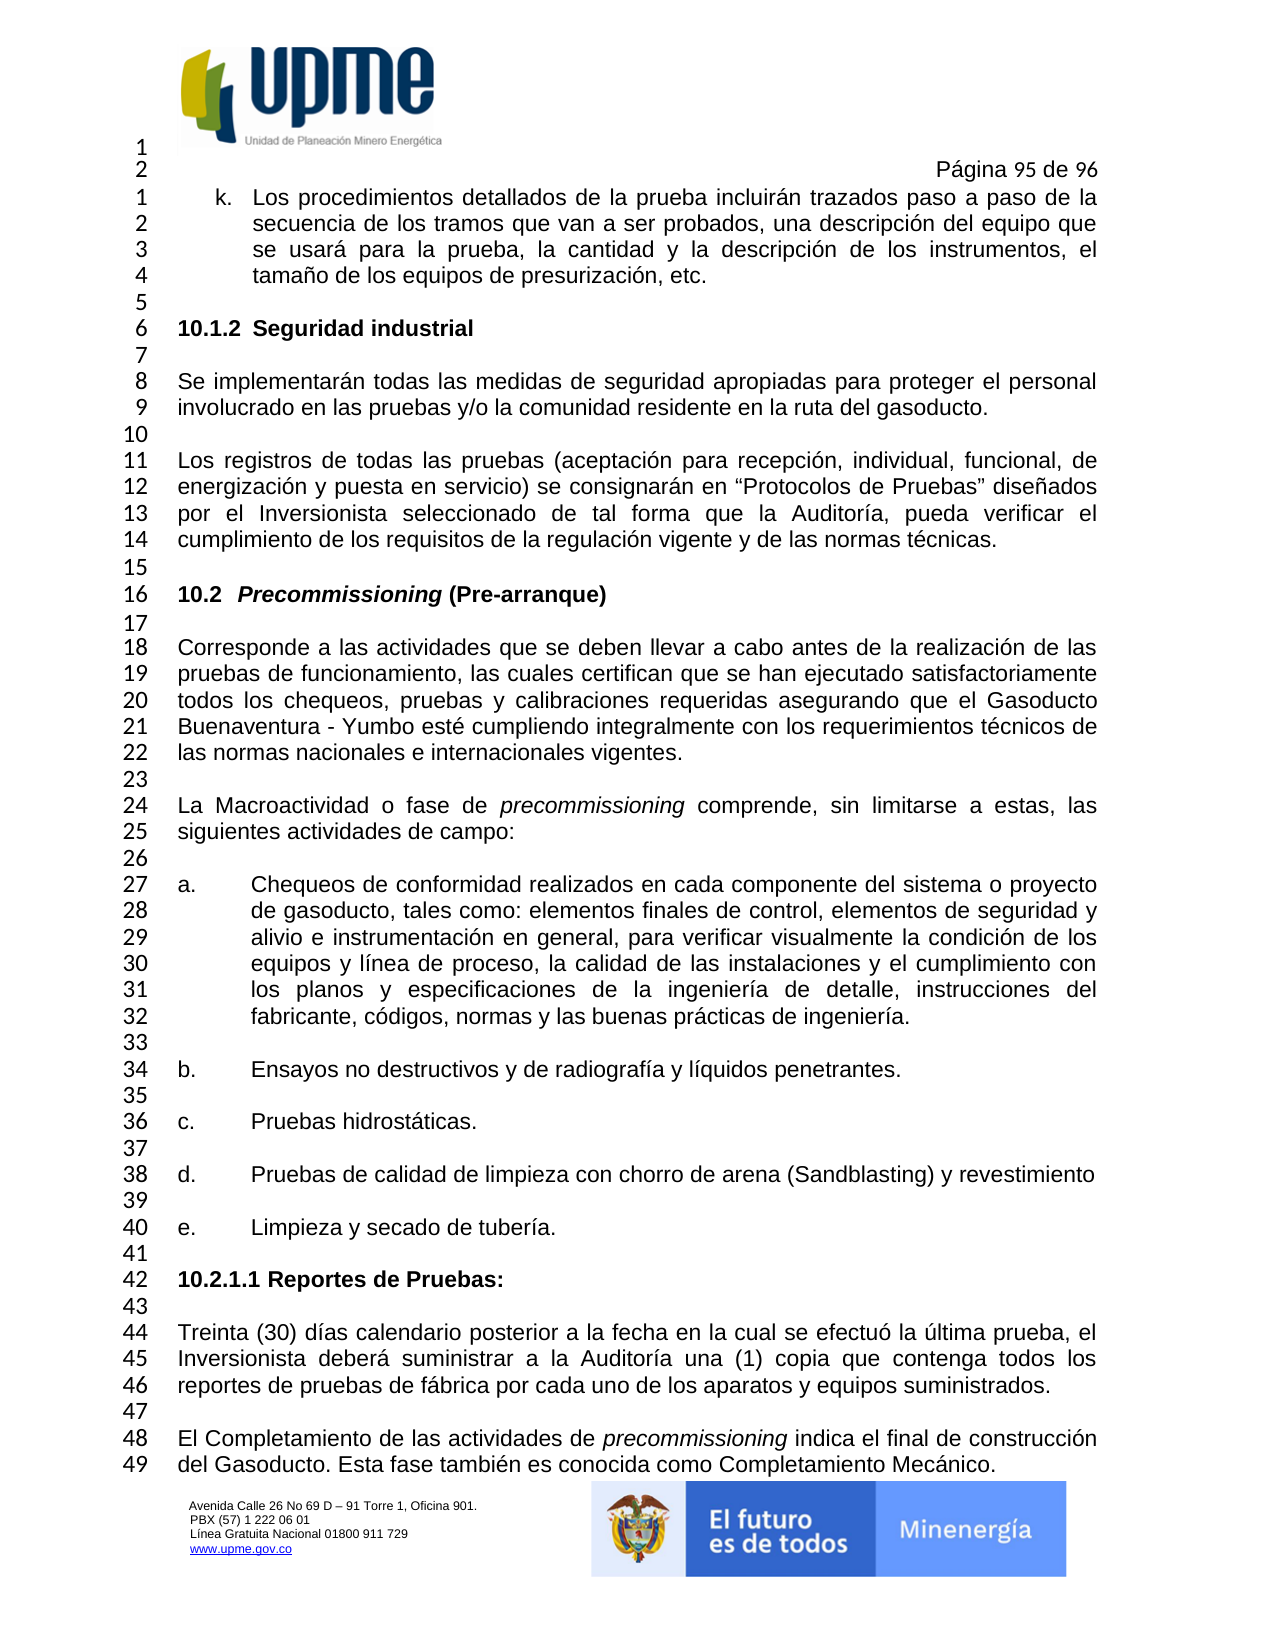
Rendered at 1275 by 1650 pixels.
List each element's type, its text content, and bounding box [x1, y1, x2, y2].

picture [177, 44, 447, 156]
text La Macroactividad o fase de precommissioning comprende, sin limitarse a estas, las siguientes actividades de campo: [177, 792, 1098, 845]
subtitle Reportes de Pruebas: [177, 1266, 1098, 1293]
list Los procedimientos detallados de la prueba incluirán trazados paso a paso de la secuencia de los tramos que van a ser probados, una descripción del equipo que se usará para la prueba, la cantidad y la descripción de los instrumentos, el tamaño de los equipos de presurización, etc. [215, 183, 1098, 289]
text Los registros de todas las pruebas (aceptación para recepción, individual, funcional, de energización y puesta en servicio) se consignarán en “Protocolos de Pruebas” diseñados por el Inversionista seleccionado de tal forma que la Auditoría, pueda verificar el cumplimiento de los requisitos de la regulación vigente y de las normas técnicas. [177, 447, 1098, 552]
text a. Chequeos de conformidad realizados en cada componente del sistema o proyecto de gasoducto, tales como: elementos finales de control, elementos de seguridad y alivio e instrumentación en general, para verificar visualmente la condición de los equipos y línea de proceso, la calidad de las instalaciones y el cumplimiento con los planos y especificaciones de la ingeniería de detalle, instrucciones del fabricante, códigos, normas y las buenas prácticas de ingeniería. [177, 871, 1098, 1029]
text e. Limpieza y secado de tubería. [177, 1214, 1098, 1240]
text d. Pruebas de calidad de limpieza con chorro de arena (Sandblasting) y revestimiento [177, 1161, 1098, 1187]
text El Completamiento de las actividades de precommissioning indica el final de construcción del Gasoducto. Esta fase también es conocida como Completamiento Mecánico. [177, 1424, 1098, 1477]
text b. Ensayos no destructivos y de radiografía y líquidos penetrantes. [177, 1056, 1098, 1082]
text Treinta (30) días calendario posterior a la fecha en la cual se efectuó la última prueba, el Inversionista deberá suministrar a la Auditoría una (1) copia que contenga todos los reportes de pruebas de fábrica por cada uno de los aparatos y equipos suministrados. [177, 1319, 1098, 1398]
subtitle Precommissioning (Pre-arranque) [177, 581, 1098, 607]
text Se implementarán todas las medidas de seguridad apropiadas para proteger el personal involucrado en las pruebas y/o la comunidad residente en la ruta del gasoducto. [177, 368, 1098, 421]
picture [591, 1481, 1067, 1577]
subtitle Seguridad industrial [177, 315, 1098, 342]
text c. Pruebas hidrostáticas. [177, 1108, 1098, 1134]
text Corresponde a las actividades que se deben llevar a cabo antes de la realización de las pruebas de funcionamiento, las cuales certifican que se han ejecutado satisfactoriamente todos los chequeos, pruebas y calibraciones requeridas asegurando que el Gasoducto Buenaventura - Yumbo esté cumpliendo integralmente con los requerimientos técnicos de las normas nacionales e internacionales vigentes. [177, 634, 1098, 766]
